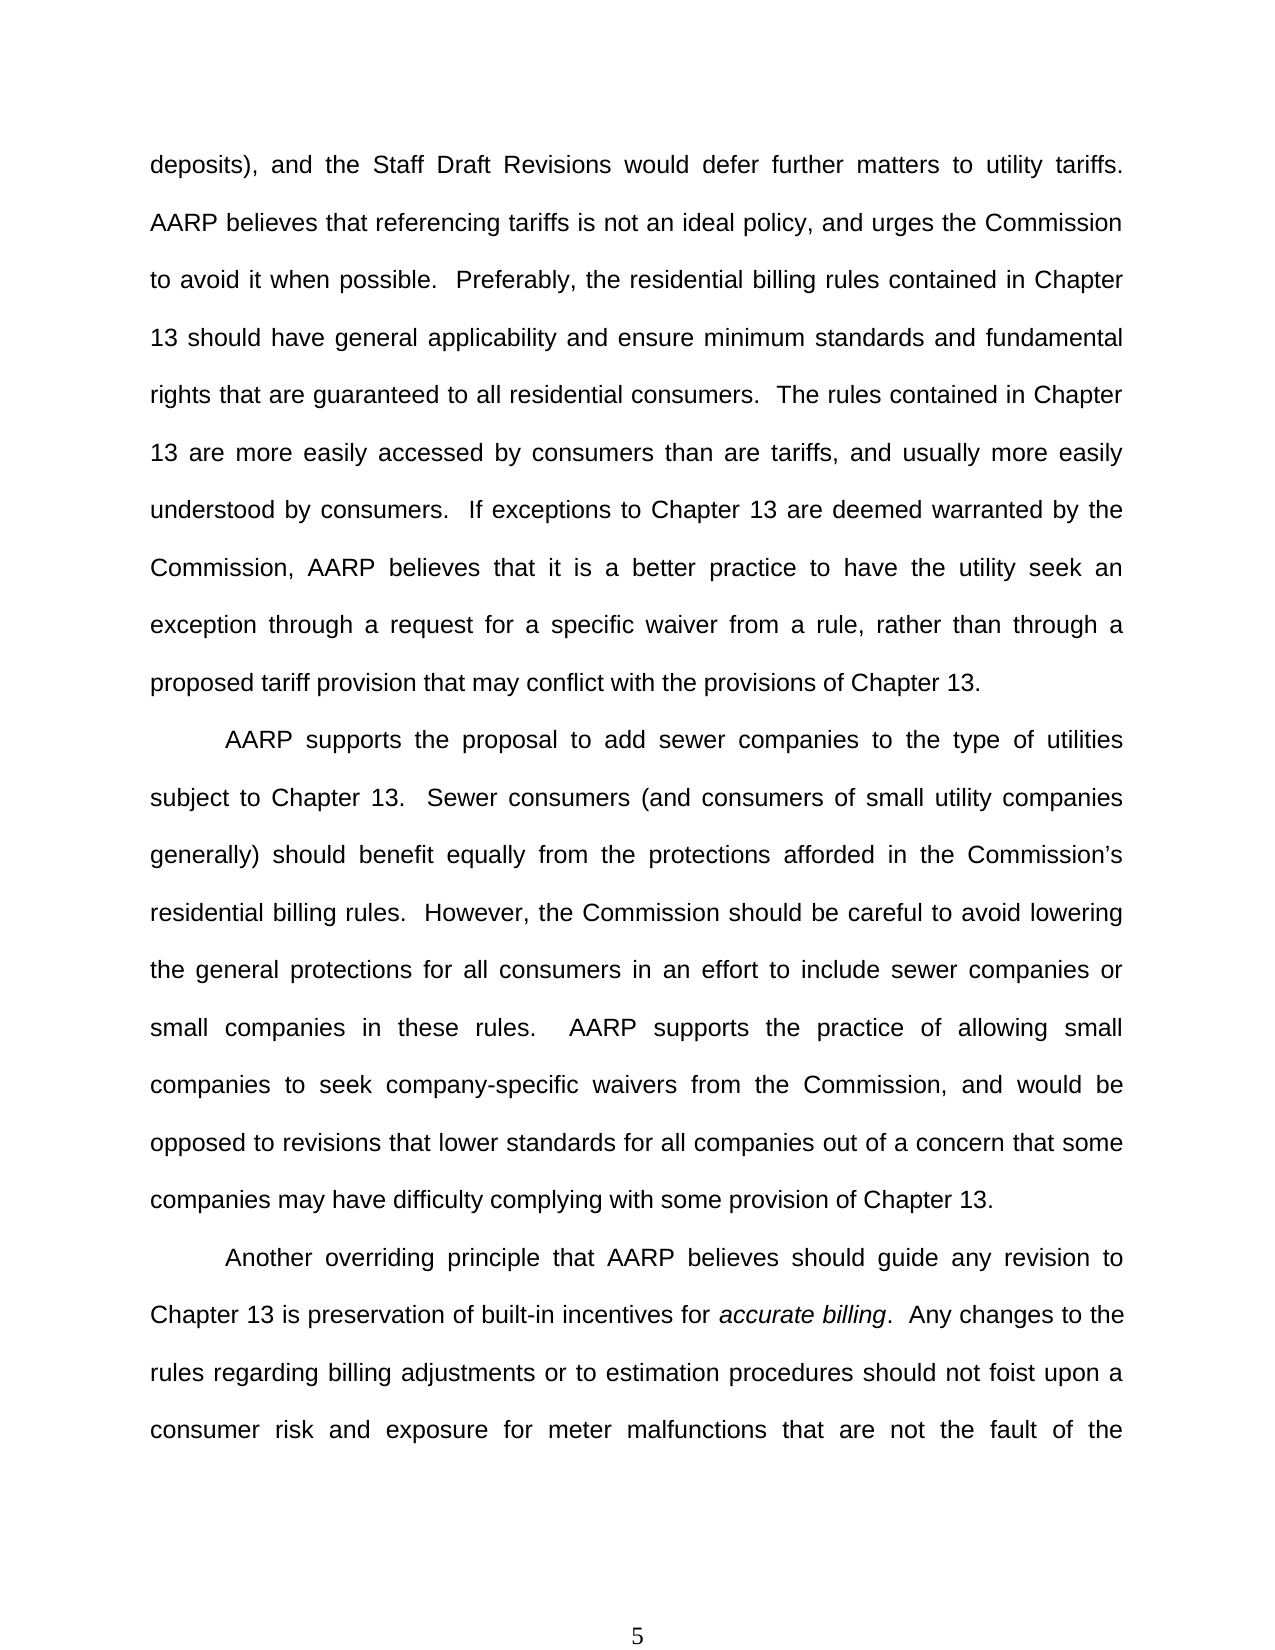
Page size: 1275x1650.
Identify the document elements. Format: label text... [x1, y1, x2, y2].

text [150, 1242, 1125, 1444]
text AARP supports the proposal to add sewer companies to the type of utilities subject to Chapter 13. Sewer consumers (and consumers of small utility companies generally) should benefit equally from the protections afforded in the Commission’s residential billing rules. However, the Commission should be careful to avoid lowering the general protections for all consumers in an effort to include sewer companies or small companies in these rules. AARP supports the practice of allowing small companies to seek company-specific waivers from the Commission, and would be opposed to revisions that lower standards for all companies out of a concern that some companies may have difficulty complying with some provision of Chapter 13. [150, 725, 1125, 1214]
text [150, 150, 1125, 696]
